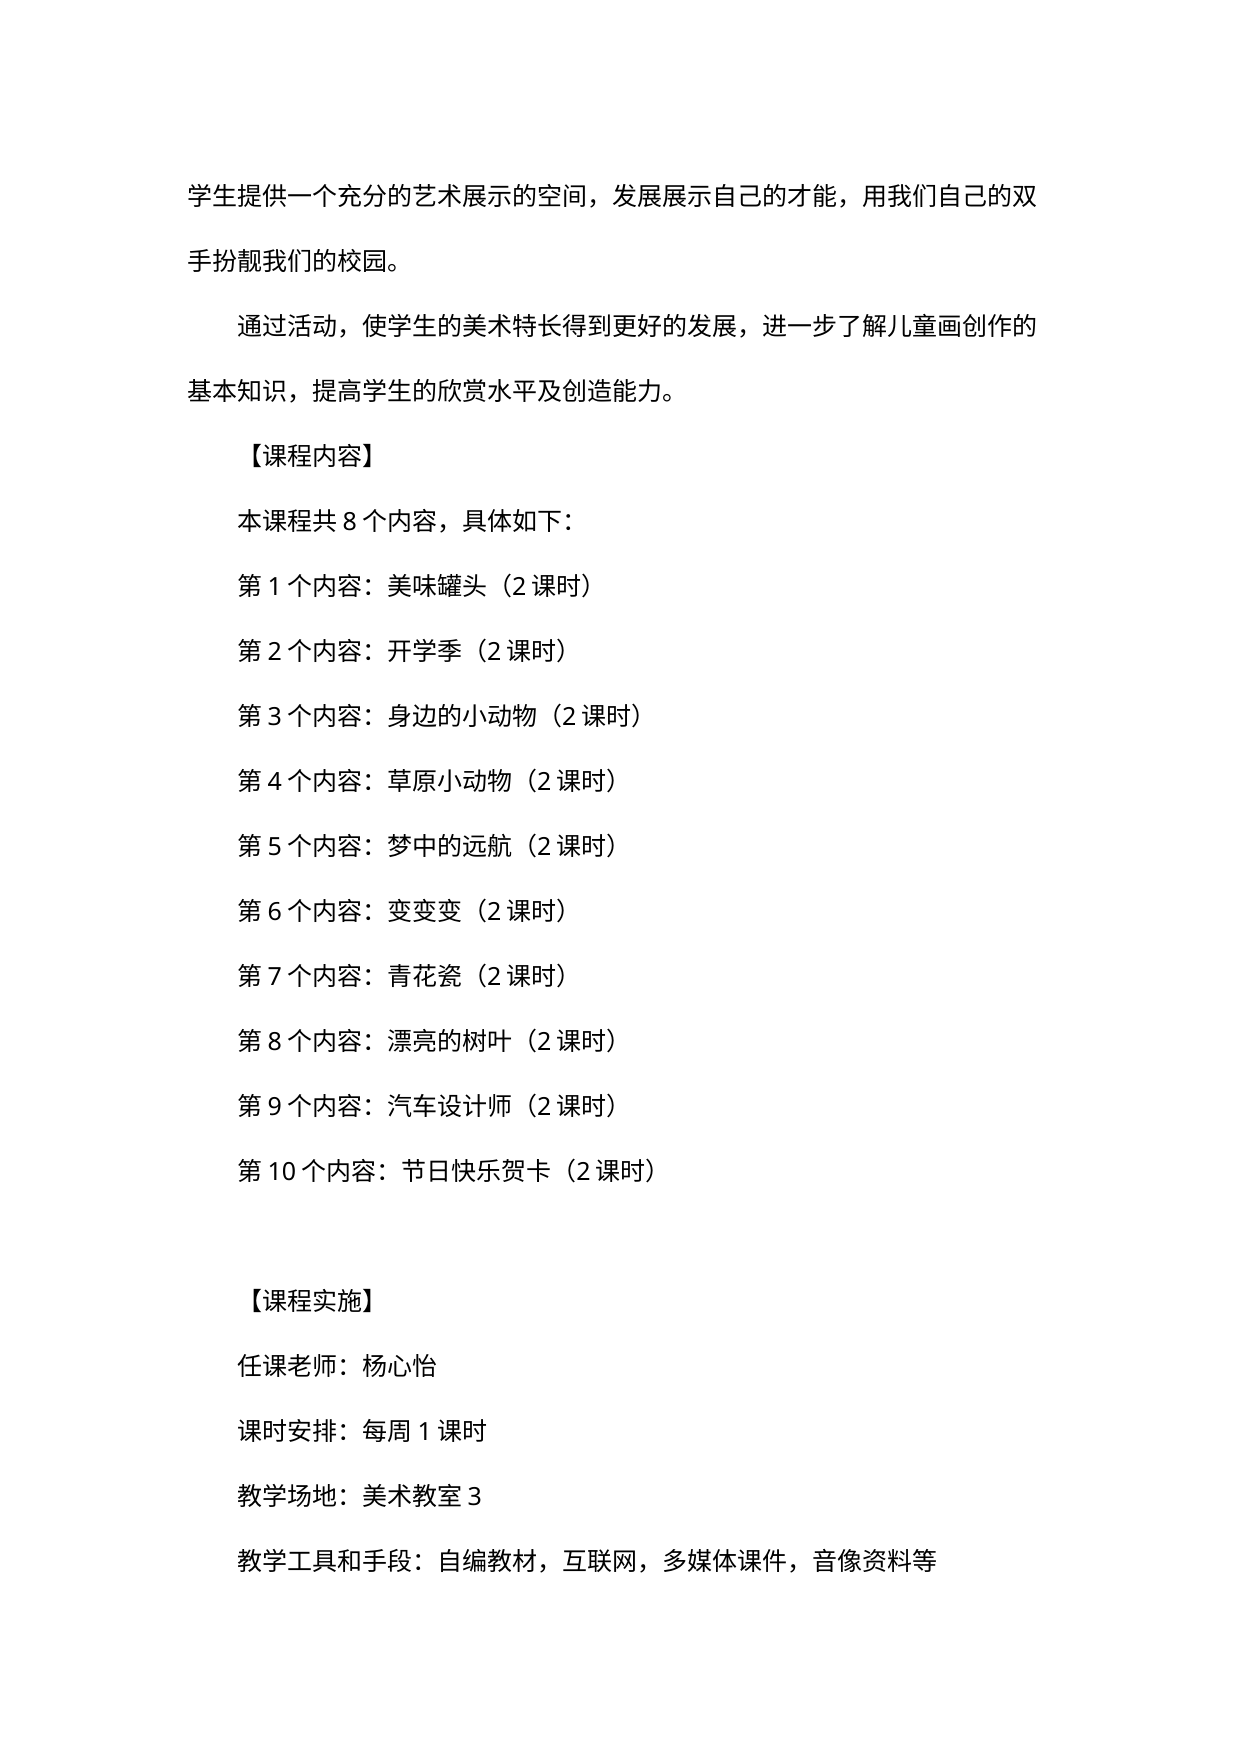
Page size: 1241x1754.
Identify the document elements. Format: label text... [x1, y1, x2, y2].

text 第10个内容：节日快乐贺卡（2课时） [187, 1137, 1053, 1202]
text 第4个内容：草原小动物（2课时） [187, 747, 1053, 812]
text 第8个内容：漂亮的树叶（2课时） [187, 1007, 1053, 1072]
text 第5个内容：梦中的远航（2课时） [187, 812, 1053, 877]
text 课时安排：每周1课时 [187, 1397, 1053, 1462]
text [187, 162, 1053, 292]
text 第3个内容：身边的小动物（2课时） [187, 682, 1053, 747]
text 【课程内容】 [187, 422, 1053, 487]
text 本课程共8个内容，具体如下： [187, 487, 1053, 552]
text 第9个内容：汽车设计师（2课时） [187, 1072, 1053, 1137]
text 教学工具和手段：自编教材，互联网，多媒体课件，音像资料等 [187, 1527, 1053, 1592]
text 教学场地：美术教室3 [187, 1462, 1053, 1527]
text 第1个内容：美味罐头（2课时） [187, 552, 1053, 617]
text 第7个内容：青花瓷（2课时） [187, 942, 1053, 1007]
text 【课程实施】 [187, 1267, 1053, 1332]
text 第2个内容：开学季（2课时） [187, 617, 1053, 682]
text 任课老师：杨心怡 [187, 1332, 1053, 1397]
text 第6个内容：变变变（2课时） [187, 877, 1053, 942]
text 通过活动，使学生的美术特长得到更好的发展，进一步了解儿童画创作的基本知识，提高学生的欣赏水平及创造能力。 [187, 292, 1053, 422]
